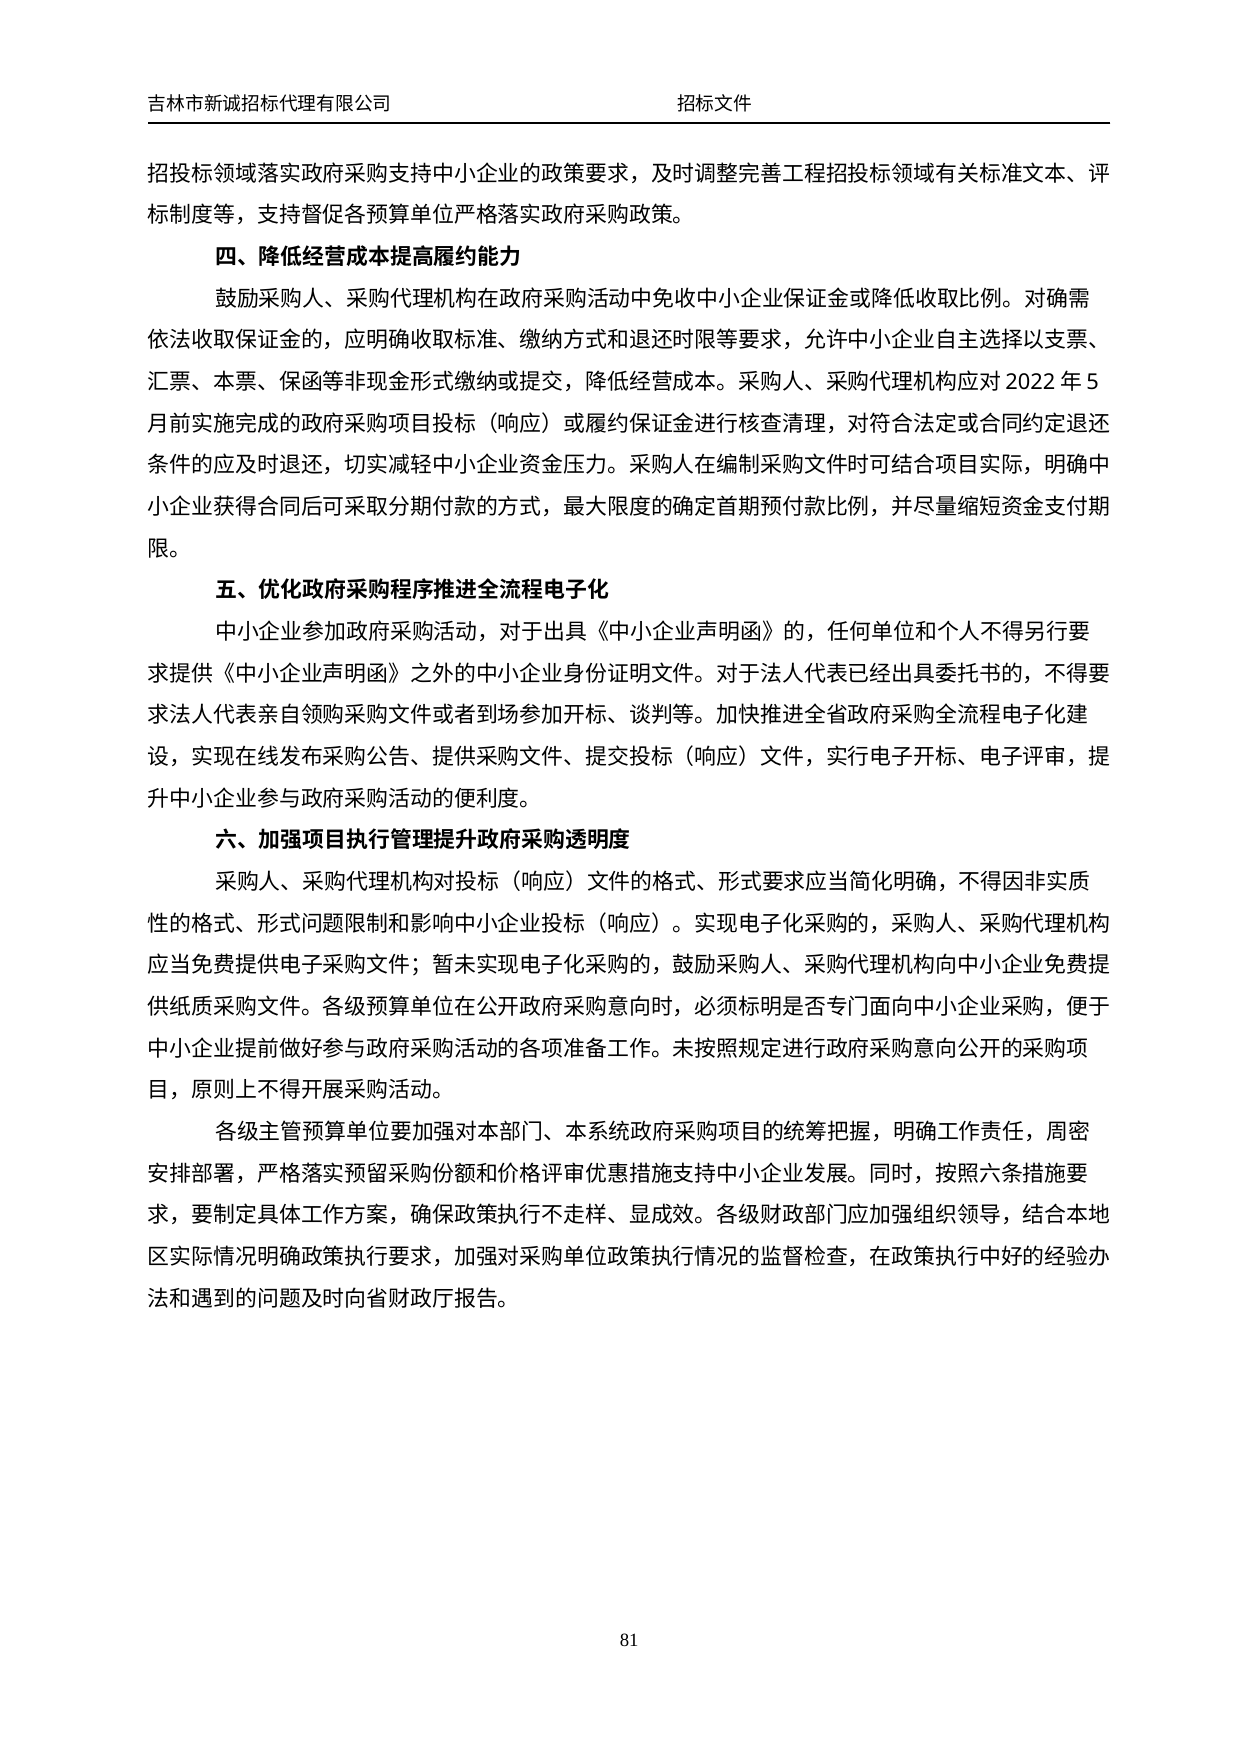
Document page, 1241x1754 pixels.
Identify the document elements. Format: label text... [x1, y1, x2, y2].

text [148, 148, 1110, 231]
text 四、降低经营成本提高履约能力 [148, 231, 1110, 273]
text 五、优化政府采购程序推进全流程电子化 [148, 564, 1110, 606]
text 各级主管预算单位要加强对本部门、本系统政府采购项目的统筹把握，明确工作责任，周密安排部署，严格落实预留采购份额和价格评审优惠措施支持中小企业发展。同时，按照六条措施要求，要制定具体工作方案，确保政策执行不走样、显成效。各级财政部门应加强组织领导，结合本地区实际情况明确政策执行要求，加强对采购单位政策执行情况的监督检查，在政策执行中好的经验办法和遇到的问题及时向省财政厅报告。 [148, 1106, 1110, 1314]
text 鼓励采购人、采购代理机构在政府采购活动中免收中小企业保证金或降低收取比例。对确需依法收取保证金的，应明确收取标准、缴纳方式和退还时限等要求，允许中小企业自主选择以支票、汇票、本票、保函等非现金形式缴纳或提交，降低经营成本。采购人、采购代理机构应对2022年5月前实施完成的政府采购项目投标（响应）或履约保证金进行核查清理，对符合法定或合同约定退还条件的应及时退还，切实减轻中小企业资金压力。采购人在编制采购文件时可结合项目实际，明确中小企业获得合同后可采取分期付款的方式，最大限度的确定首期预付款比例，并尽量缩短资金支付期限。 [148, 273, 1110, 564]
text 六、加强项目执行管理提升政府采购透明度 [148, 814, 1110, 856]
text 采购人、采购代理机构对投标（响应）文件的格式、形式要求应当简化明确，不得因非实质性的格式、形式问题限制和影响中小企业投标（响应）。实现电子化采购的，采购人、采购代理机构应当免费提供电子采购文件；暂未实现电子化采购的，鼓励采购人、采购代理机构向中小企业免费提供纸质采购文件。各级预算单位在公开政府采购意向时，必须标明是否专门面向中小企业采购，便于中小企业提前做好参与政府采购活动的各项准备工作。未按照规定进行政府采购意向公开的采购项目，原则上不得开展采购活动。 [148, 856, 1110, 1106]
text 中小企业参加政府采购活动，对于出具《中小企业声明函》的，任何单位和个人不得另行要求提供《中小企业声明函》之外的中小企业身份证明文件。对于法人代表已经出具委托书的，不得要求法人代表亲自领购采购文件或者到场参加开标、谈判等。加快推进全省政府采购全流程电子化建设，实现在线发布采购公告、提供采购文件、提交投标（响应）文件，实行电子开标、电子评审，提升中小企业参与政府采购活动的便利度。 [148, 606, 1110, 814]
